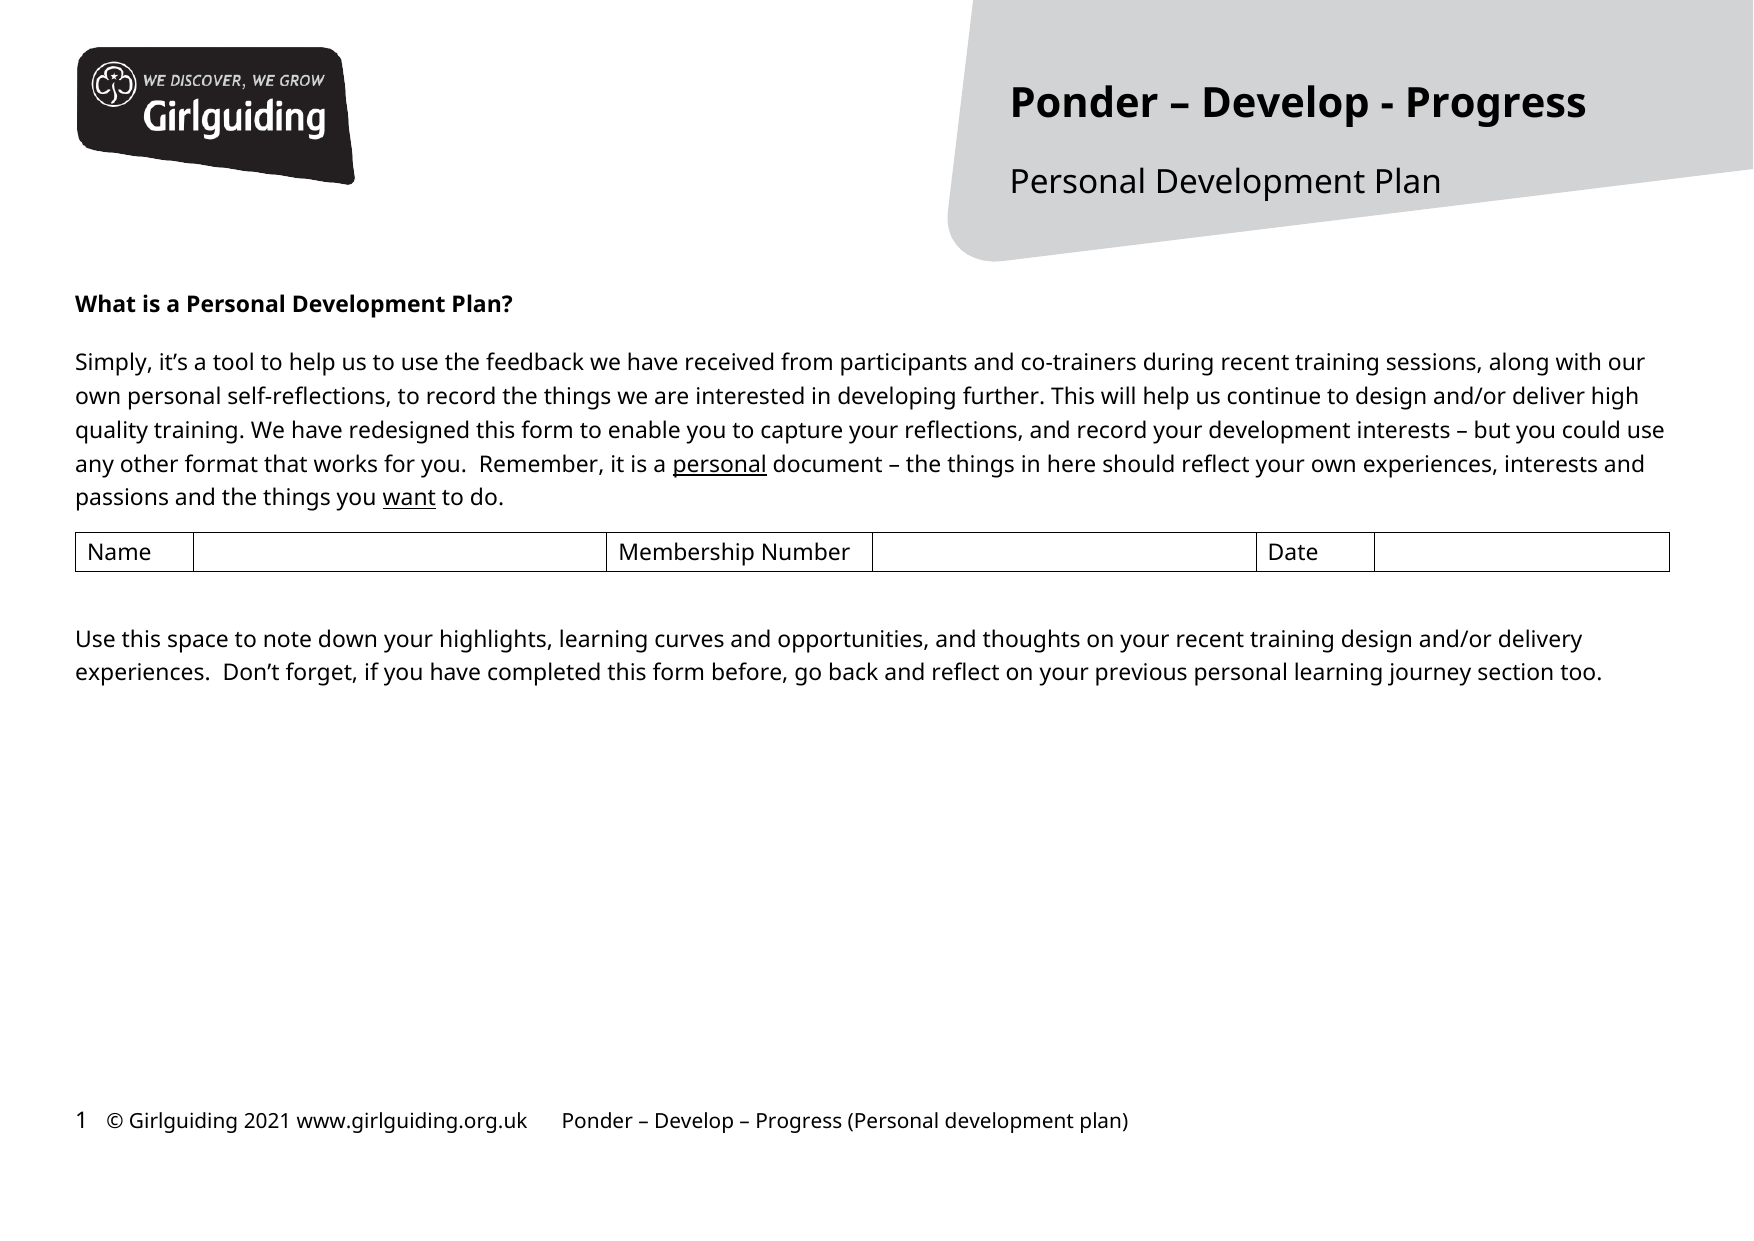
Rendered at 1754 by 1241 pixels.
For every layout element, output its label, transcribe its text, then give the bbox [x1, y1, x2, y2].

picture [75, 45, 356, 186]
table_header [1375, 533, 1669, 571]
text Use this space to note down your highlights, learning curves and opportunities, and thoughts on your recent training design and/or delivery experiences. Don’t forget, if you have completed this form before, go back and reflect on your previous personal learning journey section too. [75, 622, 1679, 687]
table_header Date [1257, 533, 1374, 571]
text Simply, it’s a tool to help us to use the feedback we have received from participants and co-trainers during recent training sessions, along with our own personal self-reflections, to record the things we are interested in developing further. This will help us continue to design and/or deliver high quality training. We have redesigned this form to enable you to capture your reflections, and record your development interests – but you could use any other format that works for you. Remember, it is a personal document – the things in here should reflect your own experiences, interests and passions and the things you want to do. [75, 346, 1679, 512]
table_header [194, 533, 606, 571]
table_header [873, 533, 1256, 571]
table_header Membership Number [607, 533, 872, 571]
text What is a Personal Development Plan? [75, 287, 1679, 319]
table_header Name [76, 533, 193, 571]
